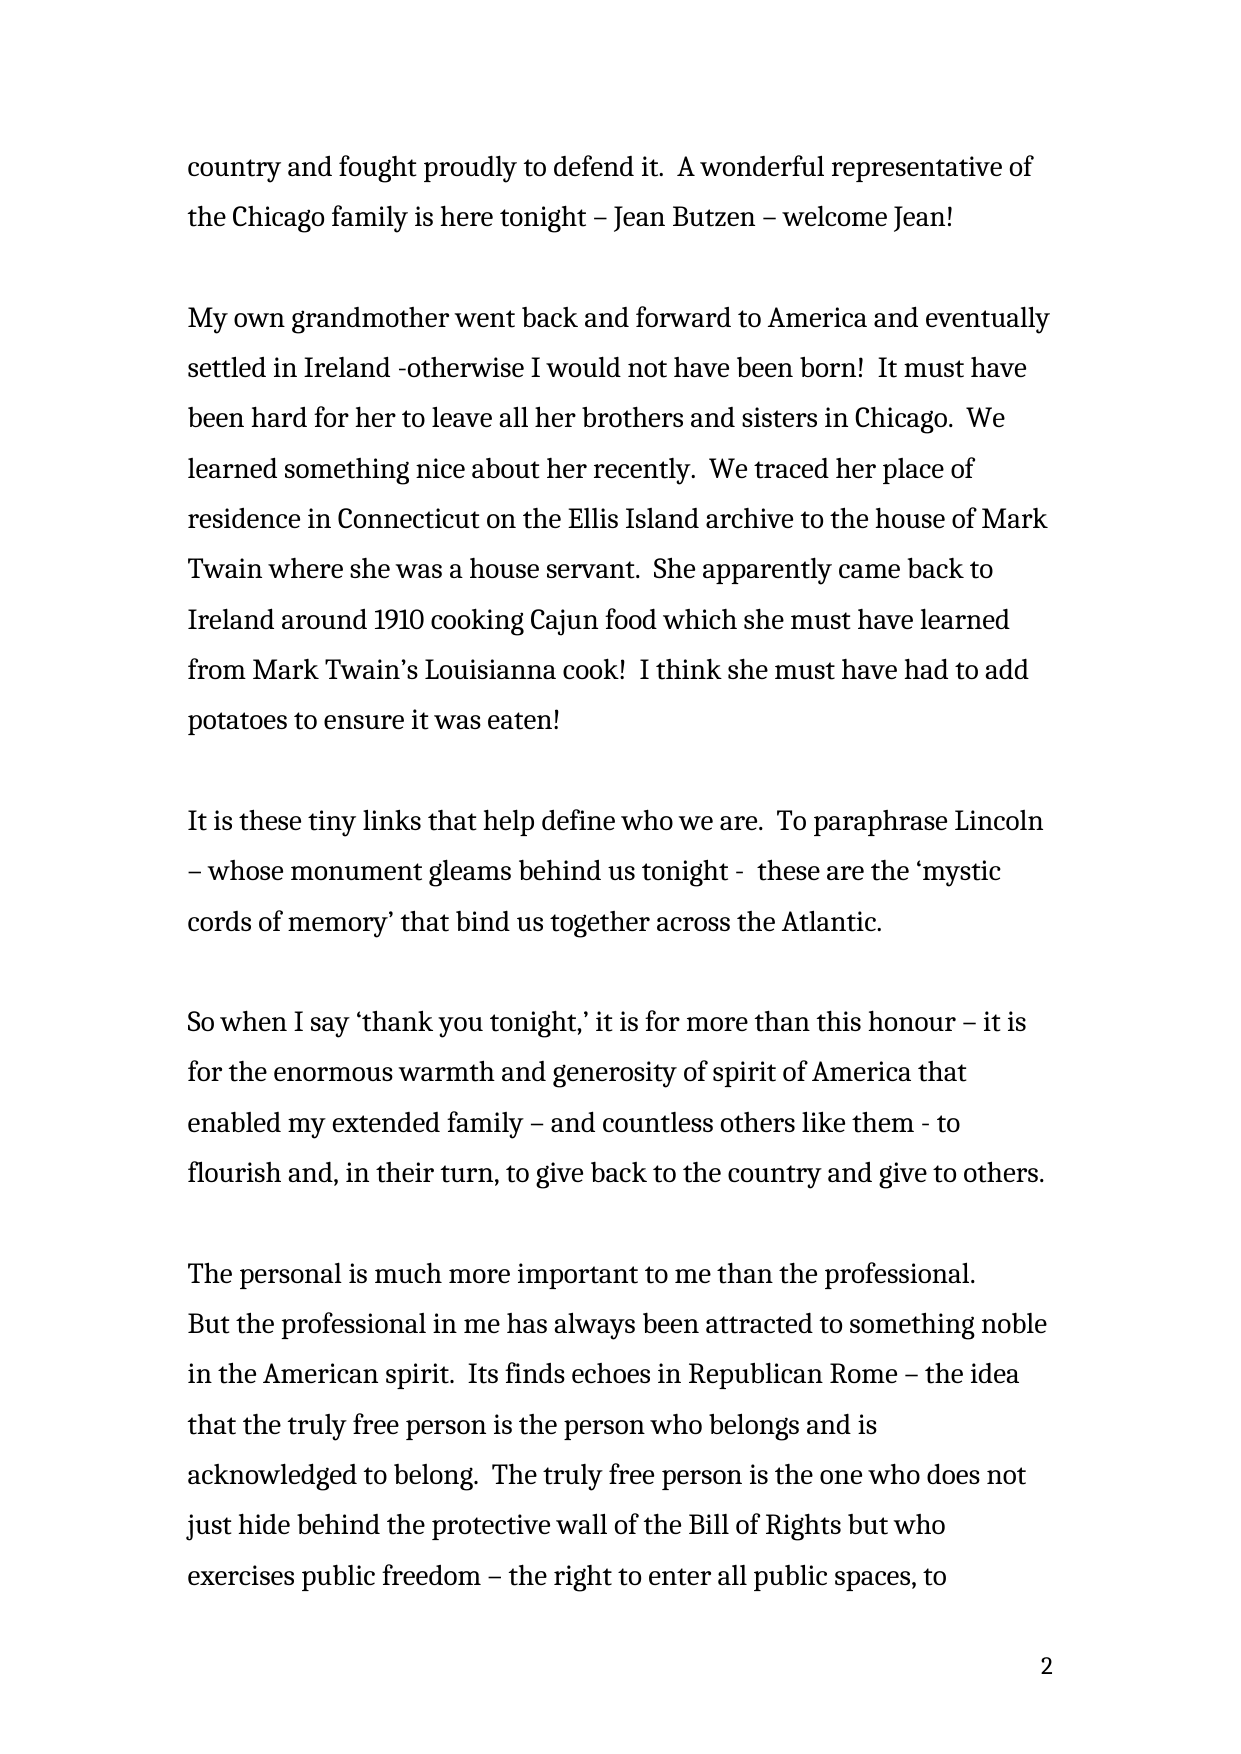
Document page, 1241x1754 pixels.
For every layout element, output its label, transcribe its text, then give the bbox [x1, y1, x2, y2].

text The personal is much more important to me than the professional. [187, 1257, 1053, 1290]
text My own grandmother went back and forward to America and eventually settled in Ireland -otherwise I would not have been born! It must have been hard for her to leave all her brothers and sisters in Chicago. We learned something nice about her recently. We traced her place of residence in Connecticut on the Ellis Island archive to the house of Mark Twain where she was a house servant. She apparently came back to Ireland around 1910 cooking Cajun food which she must have learned from Mark Twain’s Louisianna cook! I think she must have had to add potatoes to ensure it was eaten! [187, 301, 1053, 737]
text So when I say ‘thank you tonight,’ it is for more than this honour – it is for the enormous warmth and generosity of spirit of America that enabled my extended family – and countless others like them - to flourish and, in their turn, to give back to the country and give to others. [187, 1005, 1053, 1190]
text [187, 150, 1053, 234]
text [187, 1307, 1053, 1592]
text It is these tiny links that help define who we are. To paraphrase Lincoln – whose monument gleams behind us tonight - these are the ‘mystic cords of memory’ that bind us together across the Atlantic. [187, 804, 1053, 938]
